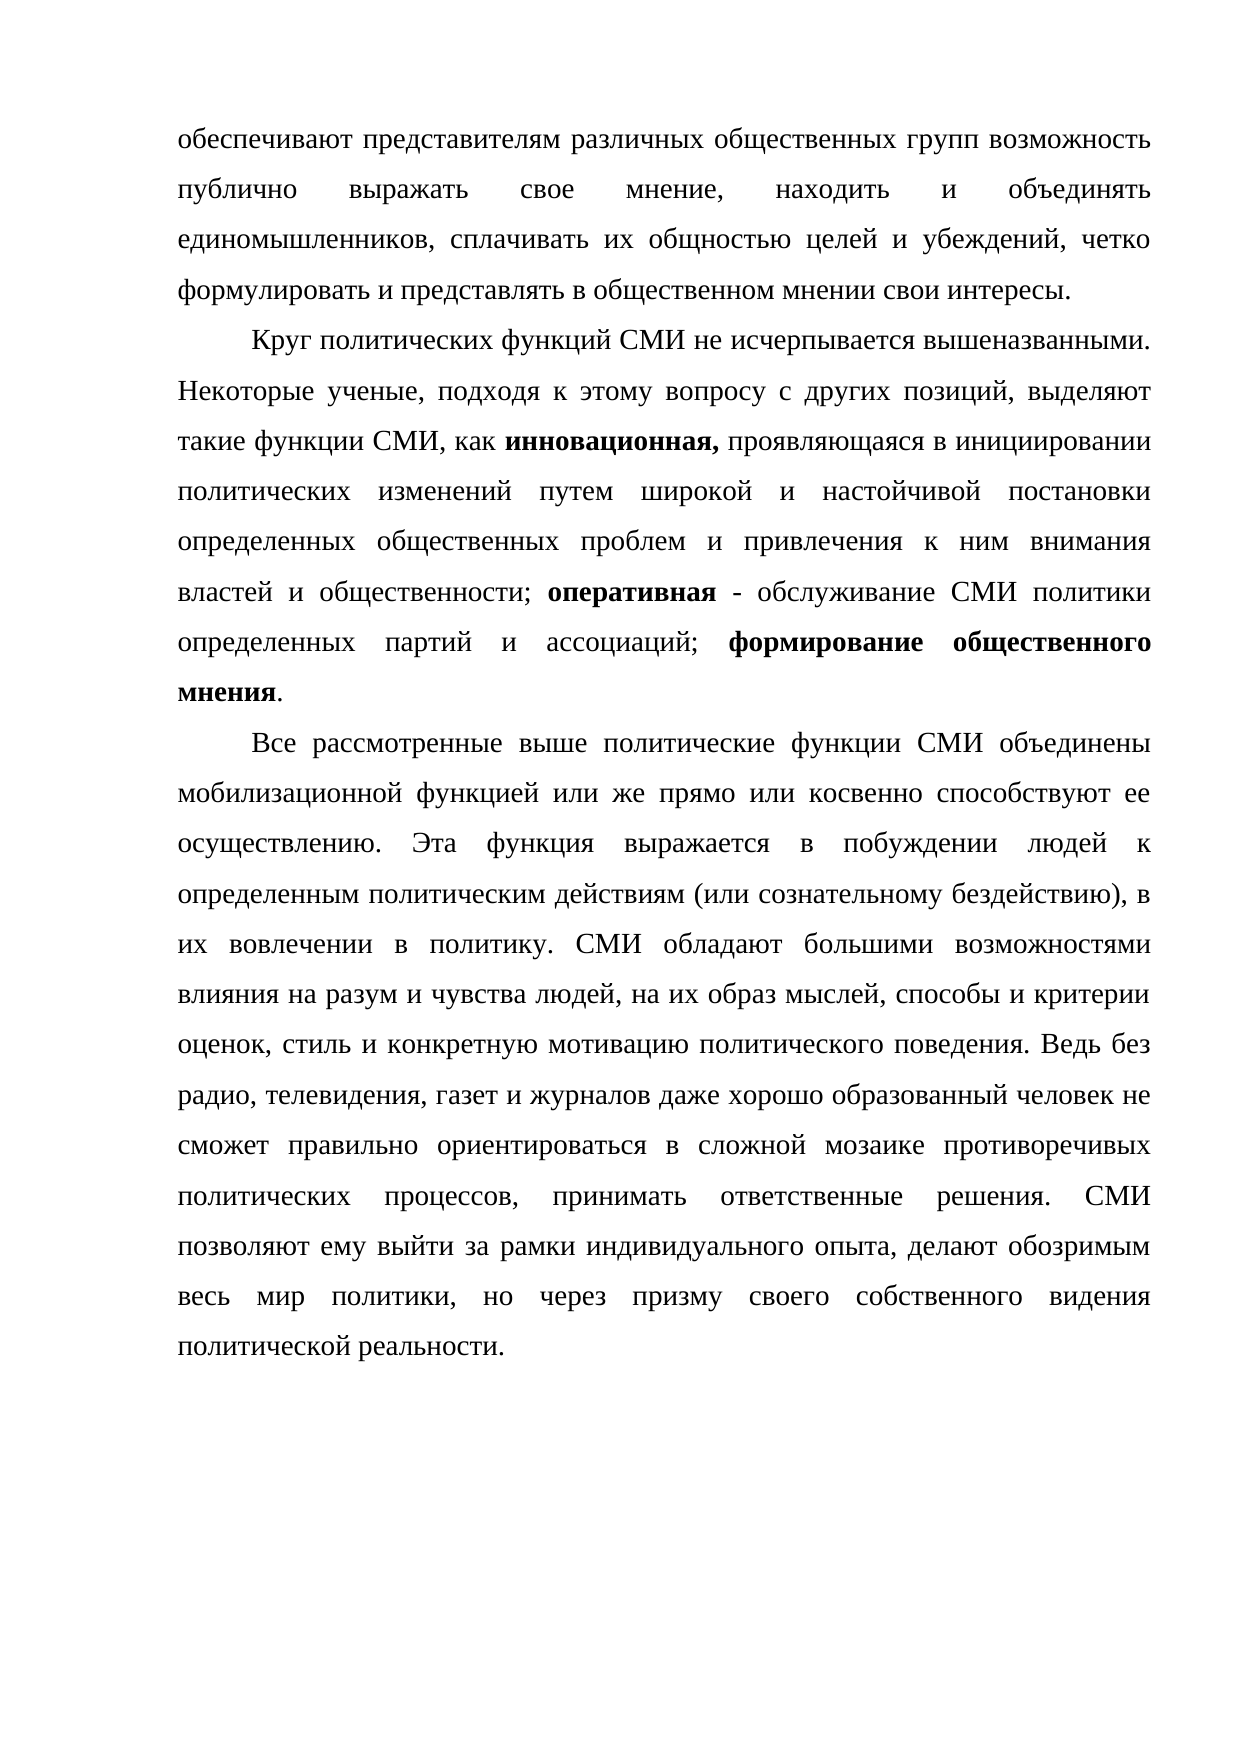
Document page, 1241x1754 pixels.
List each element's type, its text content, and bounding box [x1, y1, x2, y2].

text Круг политических функций СМИ не исчерпывается вышеназванными. Некоторые ученые, подходя к этому вопросу с других позиций, выделяют такие функции СМИ, как инновационная, проявляющаяся в инициировании политических изменений путем широкой и настойчивой постановки определенных общественных проблем и привлечения к ним внимания властей и общественности; оперативная - обслуживание СМИ политики определенных партий и ассоциаций; формирование общественного мнения. [177, 322, 1152, 708]
text Все рассмотренные выше политические функции СМИ объединены мобилизационной функцией или же прямо или косвенно способствуют ее осуществлению. Эта функция выражается в побуждении людей к определенным политическим действиям (или сознательному бездействию), в их вовлечении в политику. СМИ обладают большими возможностями влияния на разум и чувства людей, на их образ мыслей, способы и критерии оценок, стиль и конкретную мотивацию политического поведения. Ведь без радио, телевидения, газет и журналов даже хорошо образованный человек не сможет правильно ориентироваться в сложной мозаике противоречивых политических процессов, принимать ответственные решения. СМИ позволяют ему выйти за рамки индивидуального опыта, делают обозримым весь мир политики, но через призму своего собственного видения политической реальности. [177, 725, 1152, 1362]
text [177, 121, 1152, 306]
